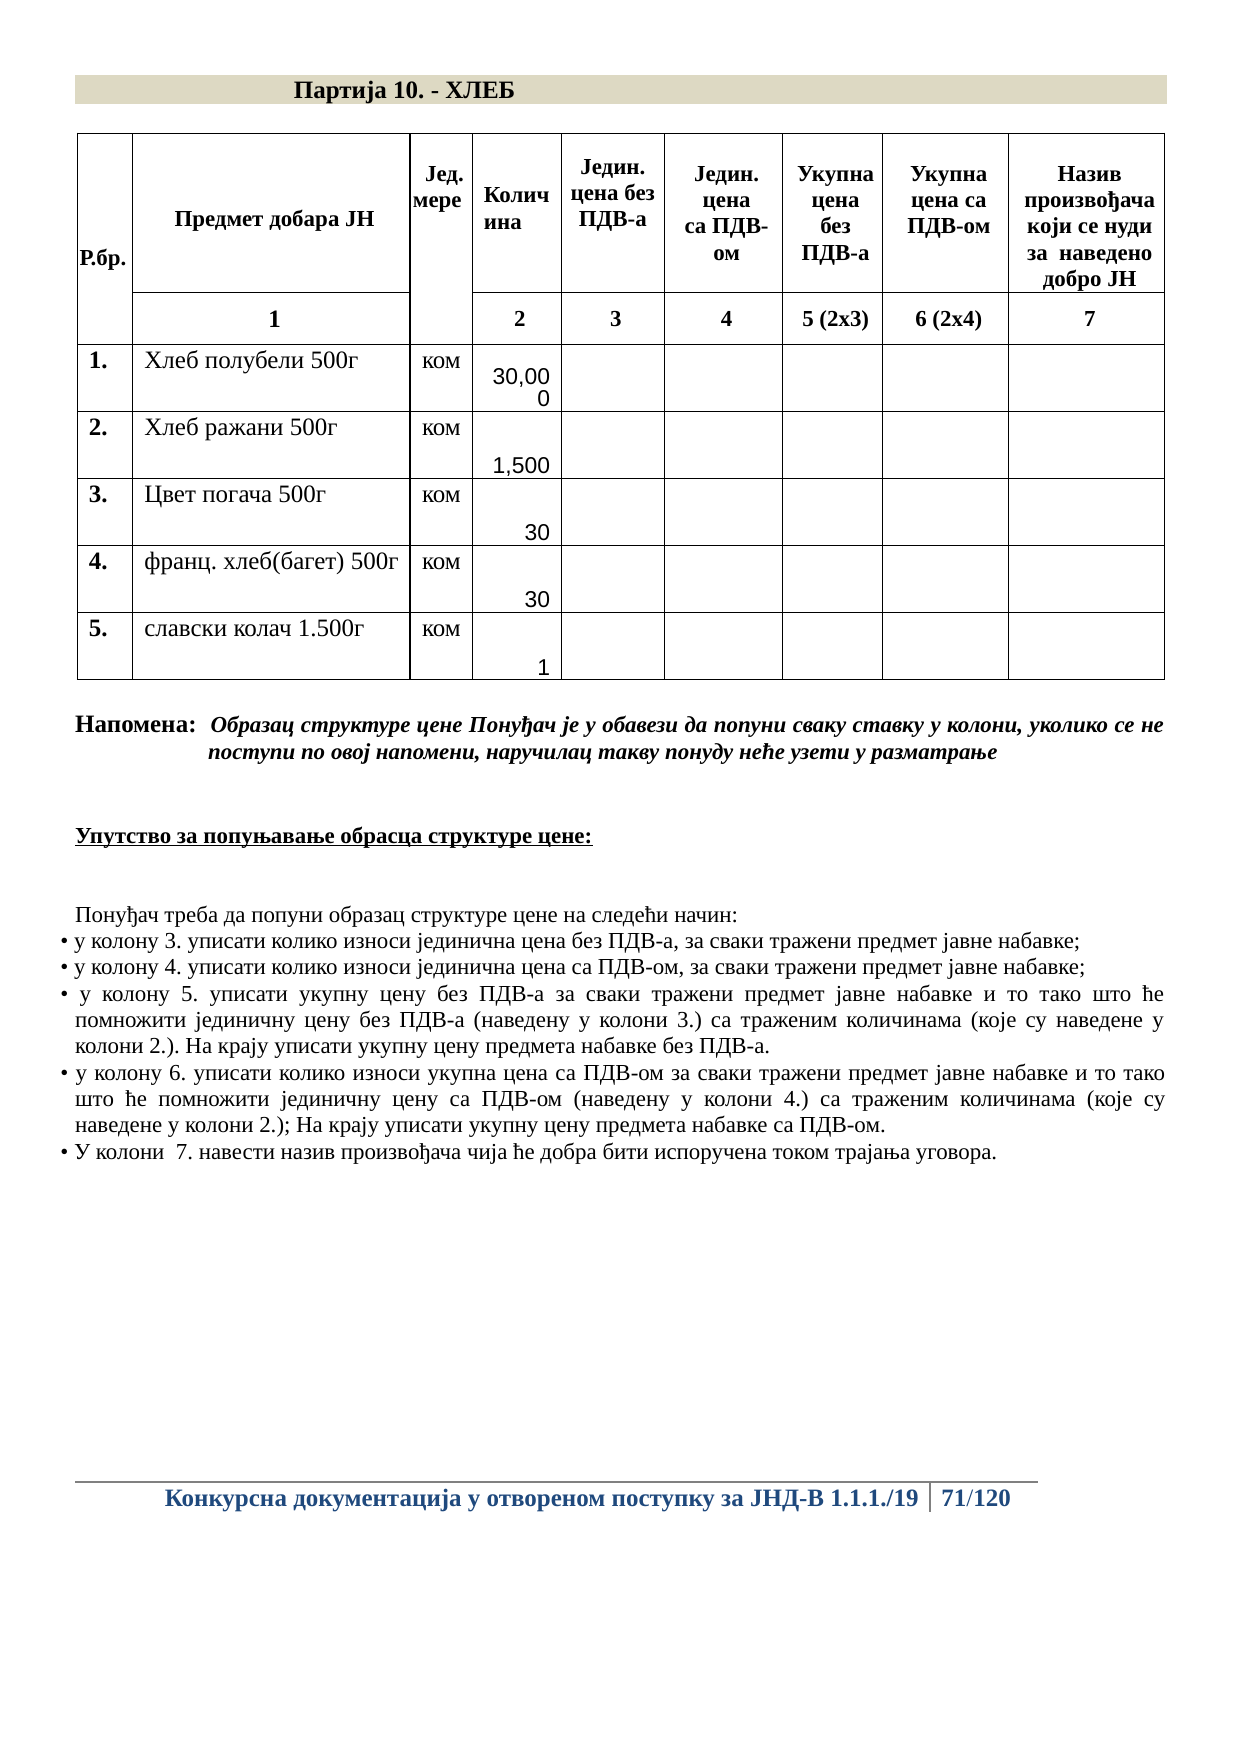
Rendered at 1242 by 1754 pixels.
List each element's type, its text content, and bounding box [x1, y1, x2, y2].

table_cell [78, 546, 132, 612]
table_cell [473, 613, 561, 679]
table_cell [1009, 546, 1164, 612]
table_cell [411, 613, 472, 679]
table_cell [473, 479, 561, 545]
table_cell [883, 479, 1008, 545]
list Партија 10. - ХЛЕБ [75, 75, 1167, 104]
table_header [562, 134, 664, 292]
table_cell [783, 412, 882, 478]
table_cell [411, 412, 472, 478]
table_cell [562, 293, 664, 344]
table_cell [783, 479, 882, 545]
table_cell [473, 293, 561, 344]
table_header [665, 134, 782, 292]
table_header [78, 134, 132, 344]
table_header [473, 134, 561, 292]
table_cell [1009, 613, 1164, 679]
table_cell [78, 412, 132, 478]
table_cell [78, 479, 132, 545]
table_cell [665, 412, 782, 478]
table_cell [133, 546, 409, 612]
text Напомена: Образац структуре цене Понуђач је у обавези да попуни сваку ставку у колони, уколико се не поступи по овој напомени, наручилац такву понуду неће узети у разматрање [75, 709, 1167, 764]
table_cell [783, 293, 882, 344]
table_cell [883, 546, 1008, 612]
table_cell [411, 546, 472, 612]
text • у колону 3. уписати колико износи јединична цена без ПДВ-а, за сваки тражени предмет јавне набавке; [60, 927, 1167, 953]
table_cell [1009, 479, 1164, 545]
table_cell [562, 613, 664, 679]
text • у колону 6. уписати колико износи укупна цена са ПДВ-ом за сваки тражени предмет јавне набавке и то тако што ће помножити јединичну цену са ПДВ-ом (наведену у колони 4.) са траженим количинама (које су наведене у колони 2.); На крају уписати укупну цену предмета набавке са ПДВ-ом. [60, 1059, 1167, 1138]
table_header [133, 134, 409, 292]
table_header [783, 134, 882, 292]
text • У колони 7. навести назив произвођача чија ће добра бити испоручена током трајања уговора. [60, 1138, 1167, 1164]
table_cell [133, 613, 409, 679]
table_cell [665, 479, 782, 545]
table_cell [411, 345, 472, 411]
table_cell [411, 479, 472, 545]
text Упутство за попуњавање обрасца структуре цене: [75, 822, 1167, 848]
text • у колону 4. уписати колико износи јединична цена са ПДВ-ом, за сваки тражени предмет јавне набавке; [60, 953, 1167, 980]
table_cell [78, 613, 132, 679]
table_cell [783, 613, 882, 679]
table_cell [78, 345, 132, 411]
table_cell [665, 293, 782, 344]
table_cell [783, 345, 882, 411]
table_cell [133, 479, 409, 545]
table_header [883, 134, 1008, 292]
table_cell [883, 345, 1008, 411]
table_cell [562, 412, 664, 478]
text • у колону 5. уписати укупну цену без ПДВ-а за сваки тражени предмет јавне набавке и то тако што ће помножити јединичну цену без ПДВ-а (наведену у колони 3.) са траженим количинама (које су наведене у колони 2.). На крају уписати укупну цену предмета набавке без ПДВ-а. [60, 980, 1167, 1059]
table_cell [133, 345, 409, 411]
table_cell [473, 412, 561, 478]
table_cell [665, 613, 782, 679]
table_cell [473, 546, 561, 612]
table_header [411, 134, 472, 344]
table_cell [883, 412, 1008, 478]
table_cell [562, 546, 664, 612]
text Понуђач треба да попуни образац структуре цене на следећи начин: [75, 901, 1167, 927]
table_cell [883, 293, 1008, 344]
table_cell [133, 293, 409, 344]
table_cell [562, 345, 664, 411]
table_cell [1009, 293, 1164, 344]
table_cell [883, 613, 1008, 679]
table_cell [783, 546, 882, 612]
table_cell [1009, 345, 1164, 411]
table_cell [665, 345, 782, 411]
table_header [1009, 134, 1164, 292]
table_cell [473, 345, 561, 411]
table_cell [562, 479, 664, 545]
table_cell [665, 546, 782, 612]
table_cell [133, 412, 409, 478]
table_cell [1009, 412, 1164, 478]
